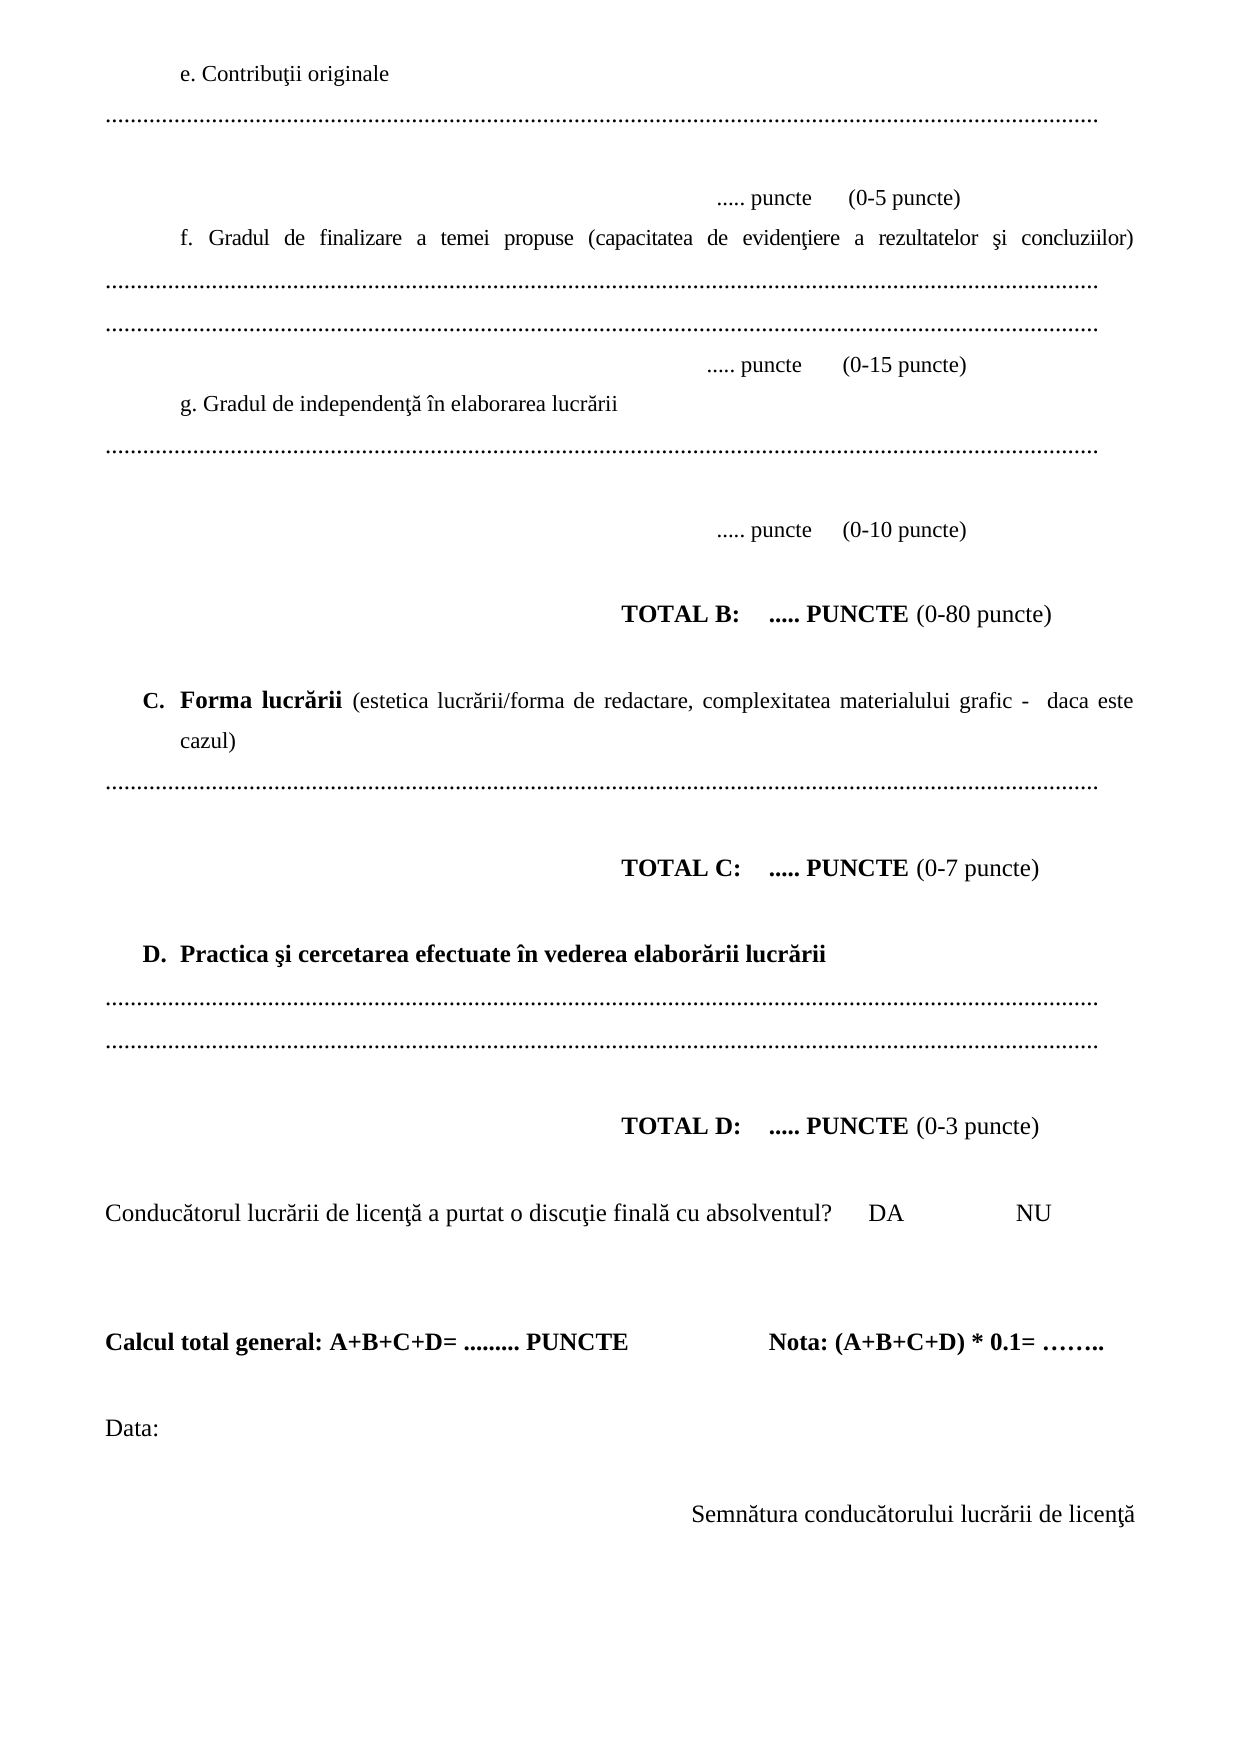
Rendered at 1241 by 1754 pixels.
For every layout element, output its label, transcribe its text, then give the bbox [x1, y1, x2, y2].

text TOTAL B: ..... PUNCTE (0-80 puncte) [105, 599, 1135, 627]
text Calcul total general: A+B+C+D= ......... PUNCTE Nota: (A+B+C+D) * 0.1= …….. [105, 1327, 1135, 1356]
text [105, 99, 1135, 128]
text f. Gradul de finalizare a temei propuse (capacitatea de evidenţiere a rezultatelor şi concluziilor) ............................................................................................................................................................... [105, 224, 1135, 293]
list Forma lucrării (estetica lucrării/forma de redactare, complexitatea materialului grafic - daca este cazul) [142, 685, 1135, 753]
text Semnătura conducătorului lucrării de licenţă [105, 1499, 1135, 1528]
text e. Contribuţii originale [105, 60, 1135, 86]
text ..... puncte (0-10 puncte) [705, 516, 1135, 542]
list Practica şi cercetarea efectuate în vederea elaborării lucrării [142, 939, 1135, 968]
text ..... puncte (0-15 puncte) [105, 351, 1135, 377]
text g. Gradul de independenţă în elaborarea lucrării [105, 390, 1135, 417]
text TOTAL D: ..... PUNCTE (0-3 puncte) [105, 1111, 1135, 1140]
text TOTAL C: ..... PUNCTE (0-7 puncte) [180, 853, 1135, 881]
text Data: [105, 1413, 1135, 1442]
text Conducătorul lucrării de licenţă a purtat o discuţie finală cu absolventul?  DA  NU [105, 1198, 1135, 1226]
text ..... puncte (0-5 puncte) [705, 184, 1135, 211]
